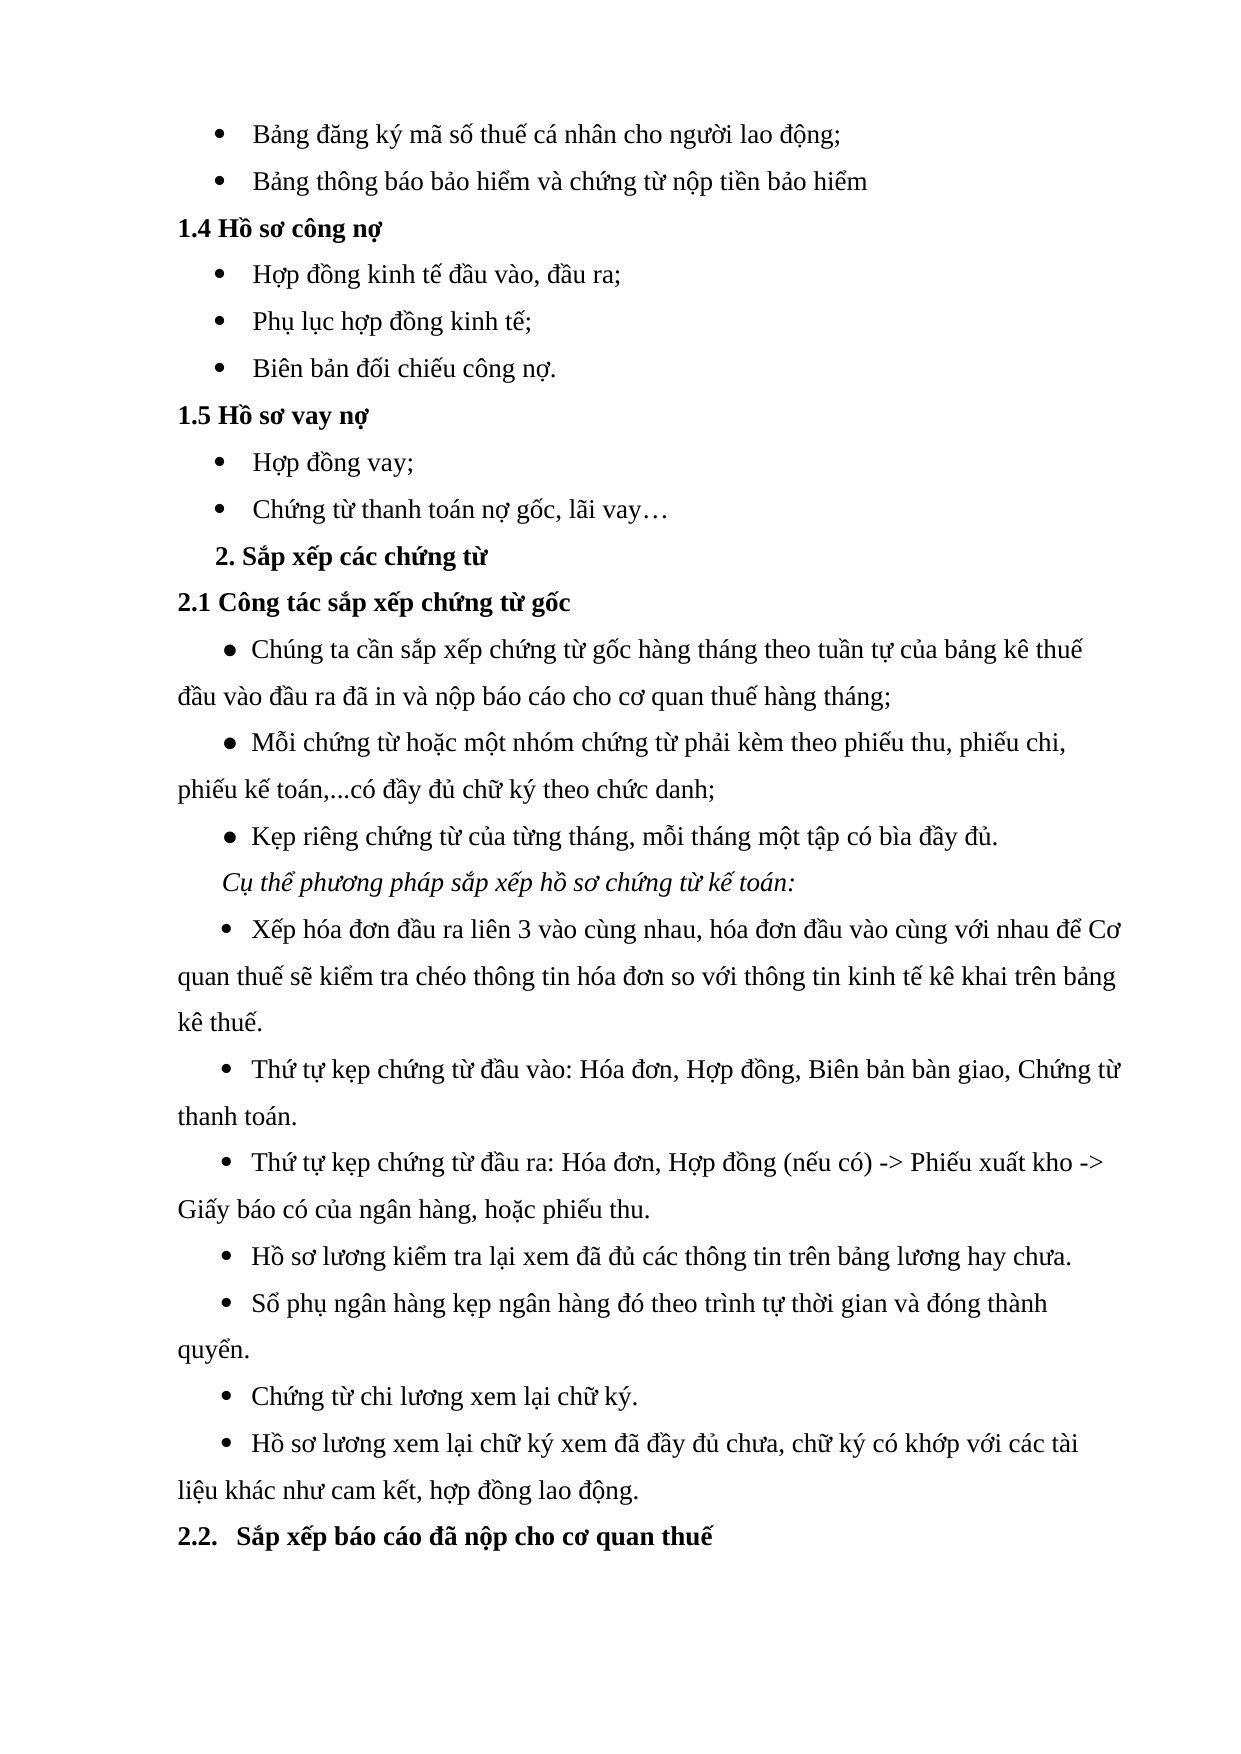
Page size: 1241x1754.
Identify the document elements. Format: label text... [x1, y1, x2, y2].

text 1.5 Hồ sơ vay nợ [177, 399, 1122, 430]
text ● Mỗi chứng từ hoặc một nhóm chứng từ phải kèm theo phiếu thu, phiếu chi, phiếu kế toán,...có đầy đủ chữ ký theo chức danh; [177, 726, 1122, 804]
text 2. Sắp xếp các chứng từ [177, 539, 1122, 571]
text 1.4 Hồ sơ công nợ [177, 212, 1122, 243]
list Thứ tự kẹp chứng từ đầu vào: Hóa đơn, Hợp đồng, Biên bản bàn giao, Chứng từ thanh toán. [177, 1053, 1122, 1131]
list Xếp hóa đơn đầu ra liên 3 vào cùng nhau, hóa đơn đầu vào cùng với nhau để Cơ quan thuế sẽ kiểm tra chéo thông tin hóa đơn so với thông tin kinh tế kê khai trên bảng kê thuế. [177, 913, 1122, 1037]
text 2.2. Sắp xếp báo cáo đã nộp cho cơ quan thuế [177, 1521, 1122, 1552]
list Hợp đồng vay; [215, 446, 1122, 477]
list Bảng đăng ký mã số thuế cá nhân cho người lao động; [215, 118, 1122, 149]
text 2.1 Công tác sắp xếp chứng từ gốc [177, 586, 1122, 617]
list Chứng từ thanh toán nợ gốc, lãi vay… [215, 493, 1122, 524]
list Bảng thông báo bảo hiểm và chứng từ nộp tiền bảo hiểm [215, 165, 1122, 196]
list Biên bản đối chiếu công nợ. [215, 352, 1122, 383]
text Cụ thể phương pháp sắp xếp hồ sơ chứng từ kế toán: [177, 866, 1122, 897]
list Phụ lục hợp đồng kinh tế; [215, 305, 1122, 337]
text ● Chúng ta cần sắp xếp chứng từ gốc hàng tháng theo tuần tự của bảng kê thuế đầu vào đầu ra đã in và nộp báo cáo cho cơ quan thuế hàng tháng; [177, 633, 1122, 711]
text ● Kẹp riêng chứng từ của từng tháng, mỗi tháng một tập có bìa đầy đủ. [177, 819, 1122, 851]
list Hợp đồng kinh tế đầu vào, đầu ra; [215, 258, 1122, 290]
list Chứng từ chi lương xem lại chữ ký. [177, 1380, 1122, 1411]
list Sổ phụ ngân hàng kẹp ngân hàng đó theo trình tự thời gian và đóng thành quyển. [177, 1287, 1122, 1365]
list Hồ sơ lương kiểm tra lại xem đã đủ các thông tin trên bảng lương hay chưa. [177, 1240, 1122, 1271]
list Hồ sơ lương xem lại chữ ký xem đã đầy đủ chưa, chữ ký có khớp với các tài liệu khác như cam kết, hợp đồng lao động. [177, 1427, 1122, 1505]
list Thứ tự kẹp chứng từ đầu ra: Hóa đơn, Hợp đồng (nếu có) -> Phiếu xuất kho -> Giấy báo có của ngân hàng, hoặc phiếu thu. [177, 1146, 1122, 1224]
